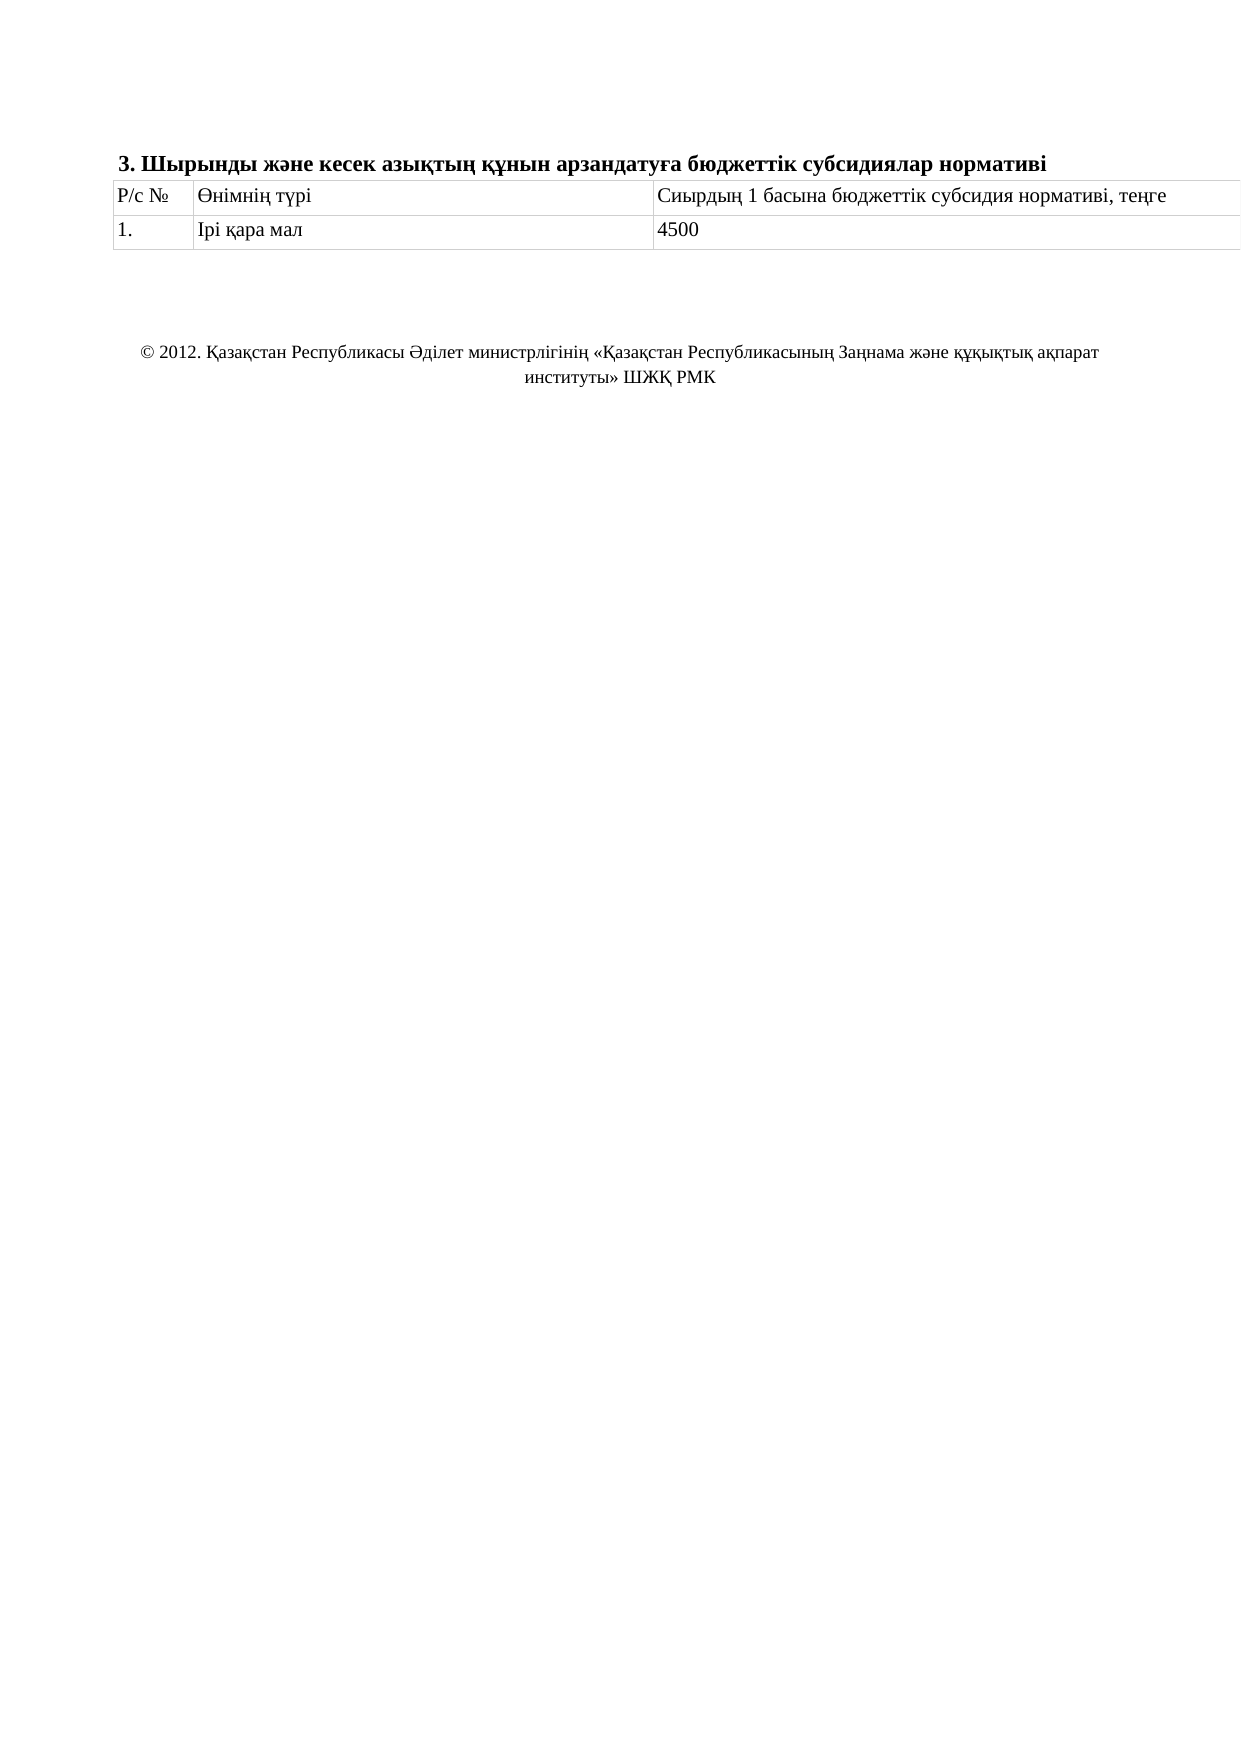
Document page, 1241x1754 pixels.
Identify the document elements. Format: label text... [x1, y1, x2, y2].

table_cell Ірі қара мал [194, 216, 653, 249]
table_cell 4500 [654, 216, 1240, 249]
text © 2012. Қазақстан Республикасы Әділет министрлігінің «Қазақстан Республикасының Заңнама және құқықтық ақпарат институты» ШЖҚ РМК [112, 341, 1128, 387]
table_cell 1. [114, 216, 193, 249]
table_header Р/с № [114, 181, 193, 214]
table_header Сиырдың 1 басына бюджеттік субсидия нормативі, теңге [654, 181, 1240, 214]
text 3. Шырынды және кесек азықтың құнын арзандатуға бюджеттік субсидиялар нормативі [112, 150, 1128, 176]
table_header Өнімнің түрі [194, 181, 653, 214]
